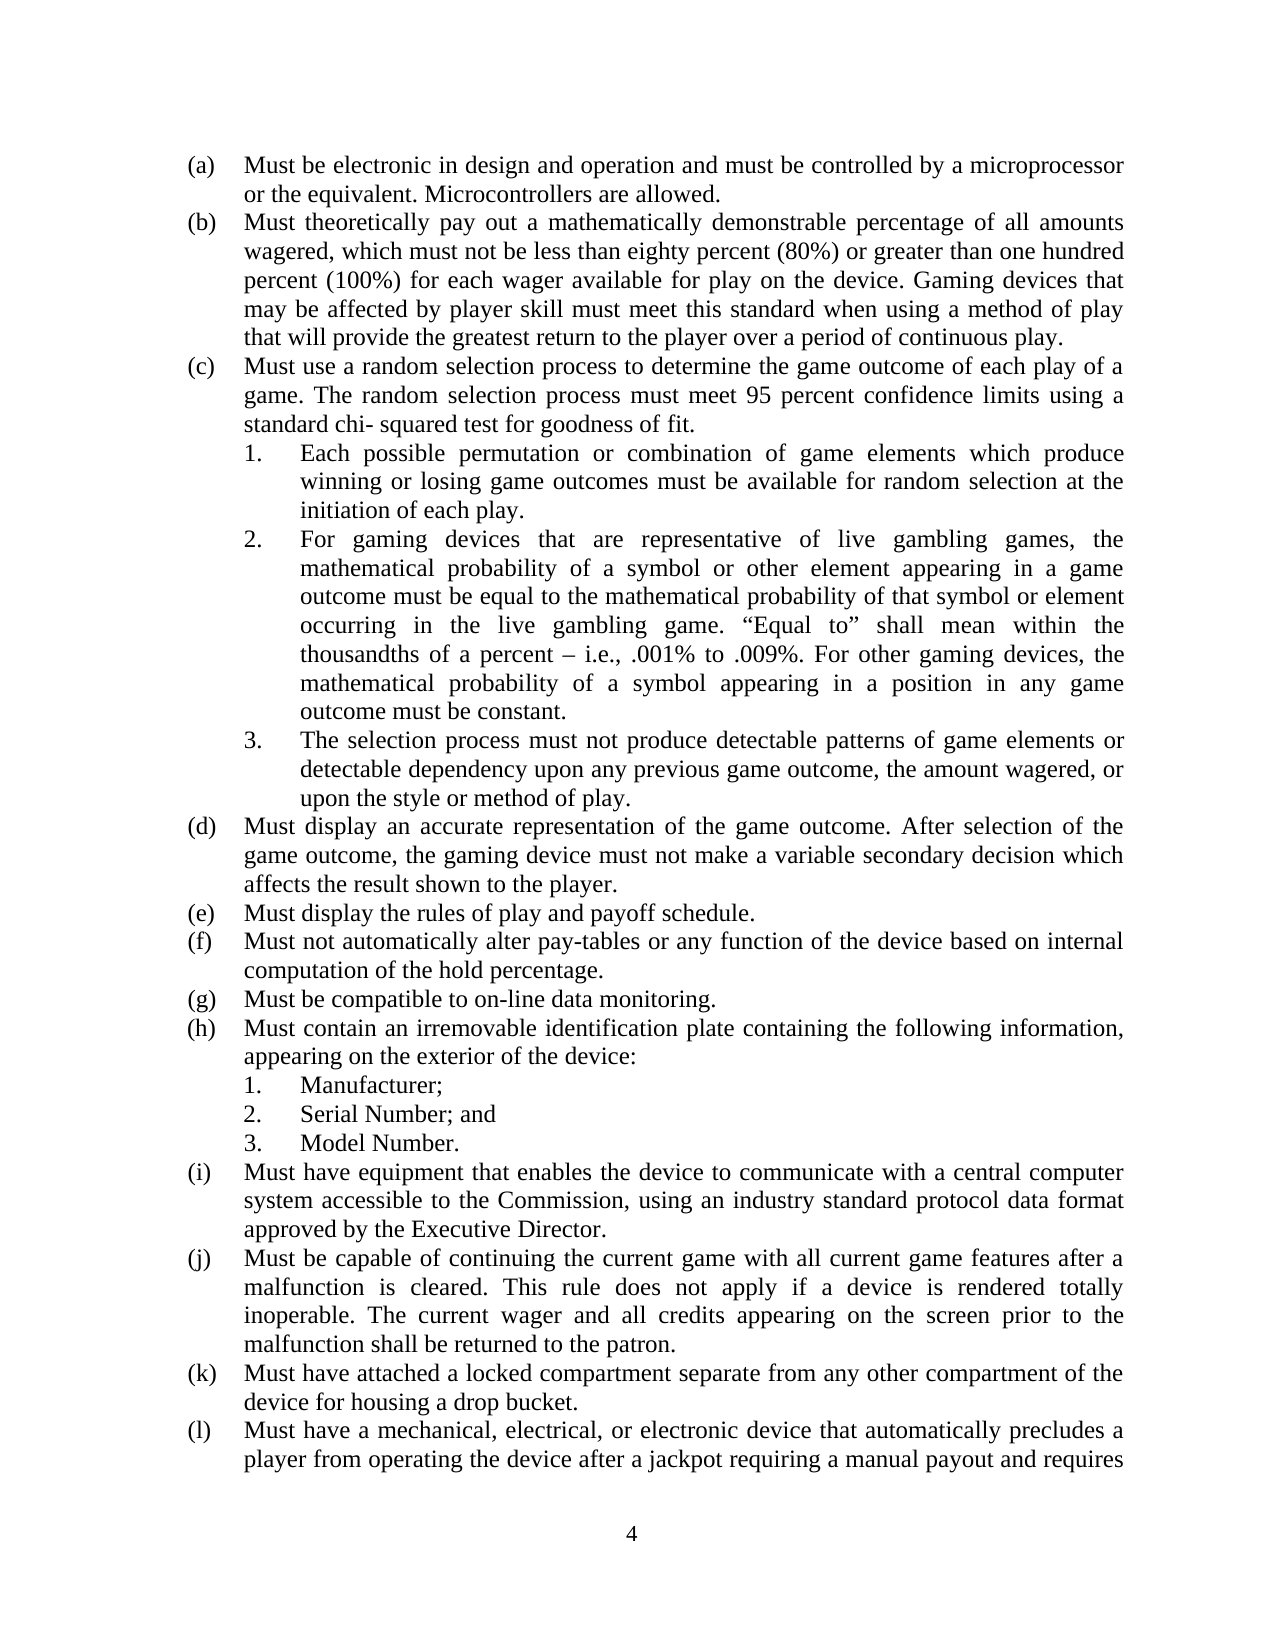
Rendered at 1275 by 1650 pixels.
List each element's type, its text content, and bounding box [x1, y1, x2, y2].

list Must be electronic in design and operation and must be controlled by a microprocessor or the equivalent. Microcontrollers are allowed. [187, 150, 1125, 207]
list Must be compatible to on-line data monitoring. [187, 984, 1125, 1013]
list The selection process must not produce detectable patterns of game elements or detectable dependency upon any previous game outcome, the amount wagered, or upon the style or method of play. [244, 725, 1125, 811]
list Serial Number; and [243, 1099, 1125, 1128]
list Must have attached a locked compartment separate from any other compartment of the device for housing a drop bucket. [187, 1358, 1125, 1415]
list Must be capable of continuing the current game with all current game features after a malfunction is cleared. This rule does not apply if a device is rendered totally inoperable. The current wager and all credits appearing on the screen prior to the malfunction shall be returned to the patron. [187, 1243, 1125, 1358]
list Must have equipment that enables the device to communicate with a central computer system accessible to the Commission, using an industry standard protocol data format approved by the Executive Director. [187, 1157, 1125, 1243]
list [187, 1415, 1125, 1473]
list Must not automatically alter pay-tables or any function of the device based on internal computation of the hold percentage. [187, 926, 1125, 984]
list Manufacturer; [243, 1070, 1125, 1099]
list Each possible permutation or combination of game elements which produce winning or losing game outcomes must be available for random selection at the initiation of each play. [244, 438, 1125, 524]
list Must use a random selection process to determine the game outcome of each play of a game. The random selection process must meet 95 percent confidence limits using a standard chi- squared test for goodness of fit. [187, 351, 1125, 438]
list Must theoretically pay out a mathematically demonstrable percentage of all amounts wagered, which must not be less than eighty percent (80%) or greater than one hundred percent (100%) for each wager available for play on the device. Gaming devices that may be affected by player skill must meet this standard when using a method of play that will provide the greatest return to the player over a period of continuous play. [187, 207, 1125, 351]
list Model Number. [244, 1128, 1125, 1156]
list Must display an accurate representation of the game outcome. After selection of the game outcome, the gaming device must not make a variable secondary decision which affects the result shown to the player. [187, 811, 1125, 898]
list Must contain an irremovable identification plate containing the following information, appearing on the exterior of the device: [187, 1013, 1125, 1070]
list Must display the rules of play and payoff schedule. [187, 898, 1125, 926]
list For gaming devices that are representative of live gambling games, the mathematical probability of a symbol or other element appearing in a game outcome must be equal to the mathematical probability of that symbol or element occurring in the live gambling game. “Equal to” shall mean within the thousandths of a percent – i.e., .001% to .009%. For other gaming devices, the mathematical probability of a symbol appearing in a position in any game outcome must be constant. [244, 524, 1125, 725]
